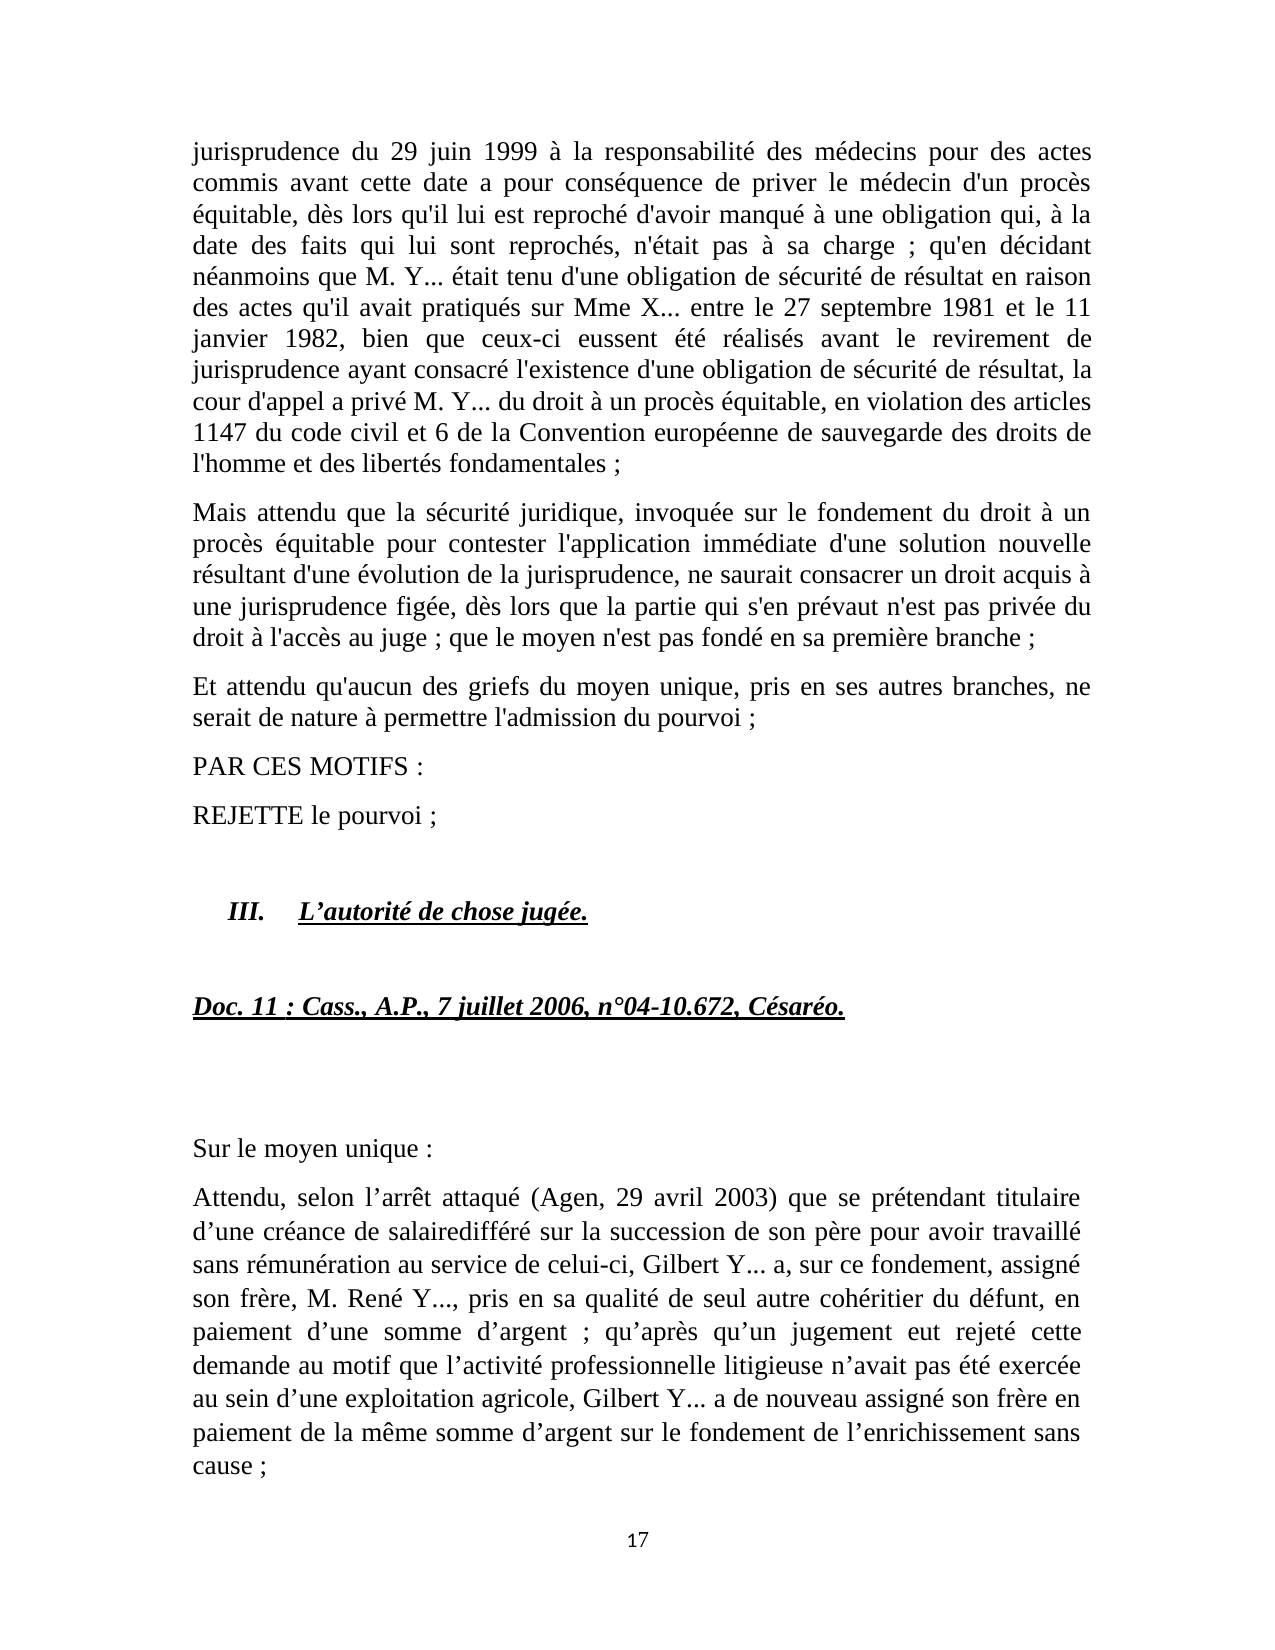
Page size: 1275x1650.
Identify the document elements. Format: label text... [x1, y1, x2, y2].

text jurisprudence du 29 juin 1999 à la responsabilité des médecins pour des actes commis avant cette date a pour conséquence de priver le médecin d'un procès équitable, dès lors qu'il lui est reproché d'avoir manqué à une obligation qui, à la date des faits qui lui sont reprochés, n'était pas à sa charge ; qu'en décidant néanmoins que M. Y... était tenu d'une obligation de sécurité de résultat en raison des actes qu'il avait pratiqués sur Mme X... entre le 27 septembre 1981 et le 11 janvier 1982, bien que ceux-ci eussent été réalisés avant le revirement de jurisprudence ayant consacré l'existence d'une obligation de sécurité de résultat, la cour d'appel a privé M. Y... du droit à un procès équitable, en violation des articles 1147 du code civil et 6 de la Convention européenne de sauvegarde des droits de l'homme et des libertés fondamentales ; [192, 135, 1093, 478]
text Mais attendu que la sécurité juridique, invoquée sur le fondement du droit à un procès équitable pour contester l'application immédiate d'une solution nouvelle résultant d'une évolution de la jurisprudence, ne saurait consacrer un droit acquis à une jurisprudence figée, dès lors que la partie qui s'en prévaut n'est pas privée du droit à l'accès au juge ; que le moyen n'est pas fondé en sa première branche ; [192, 496, 1092, 652]
text Doc. 11 : Cass., A.P., 7 juillet 2006, n°04-10.672, Césaréo. [192, 990, 1104, 1021]
subtitle L’autorité de chose jugée. [228, 895, 1104, 927]
text PAR CES MOTIFS : [192, 750, 1104, 781]
text Et attendu qu'aucun des griefs du moyen unique, pris en ses autres branches, ne serait de nature à permettre l'admission du pourvoi ; [192, 670, 1092, 732]
text REJETTE le pourvoi ; [192, 799, 1104, 830]
text Attendu, selon l’arrêt attaqué (Agen, 29 avril 2003) que se prétendant titulaire d’une créance de salairedifféré sur la succession de son père pour avoir travaillé sans rémunération au service de celui-ci, Gilbert Y... a, sur ce fondement, assigné son frère, M. René Y..., pris en sa qualité de seul autre cohéritier du défunt, en paiement d’une somme d’argent ; qu’après qu’un jugement eut rejeté cette demande au motif que l’activité professionnelle litigieuse n’avait pas été exercée au sein d’une exploitation agricole, Gilbert Y... a de nouveau assigné son frère en paiement de la même somme d’argent sur le fondement de l’enrichissement sans cause ; [192, 1181, 1082, 1481]
text Sur le moyen unique : [192, 1132, 1104, 1163]
